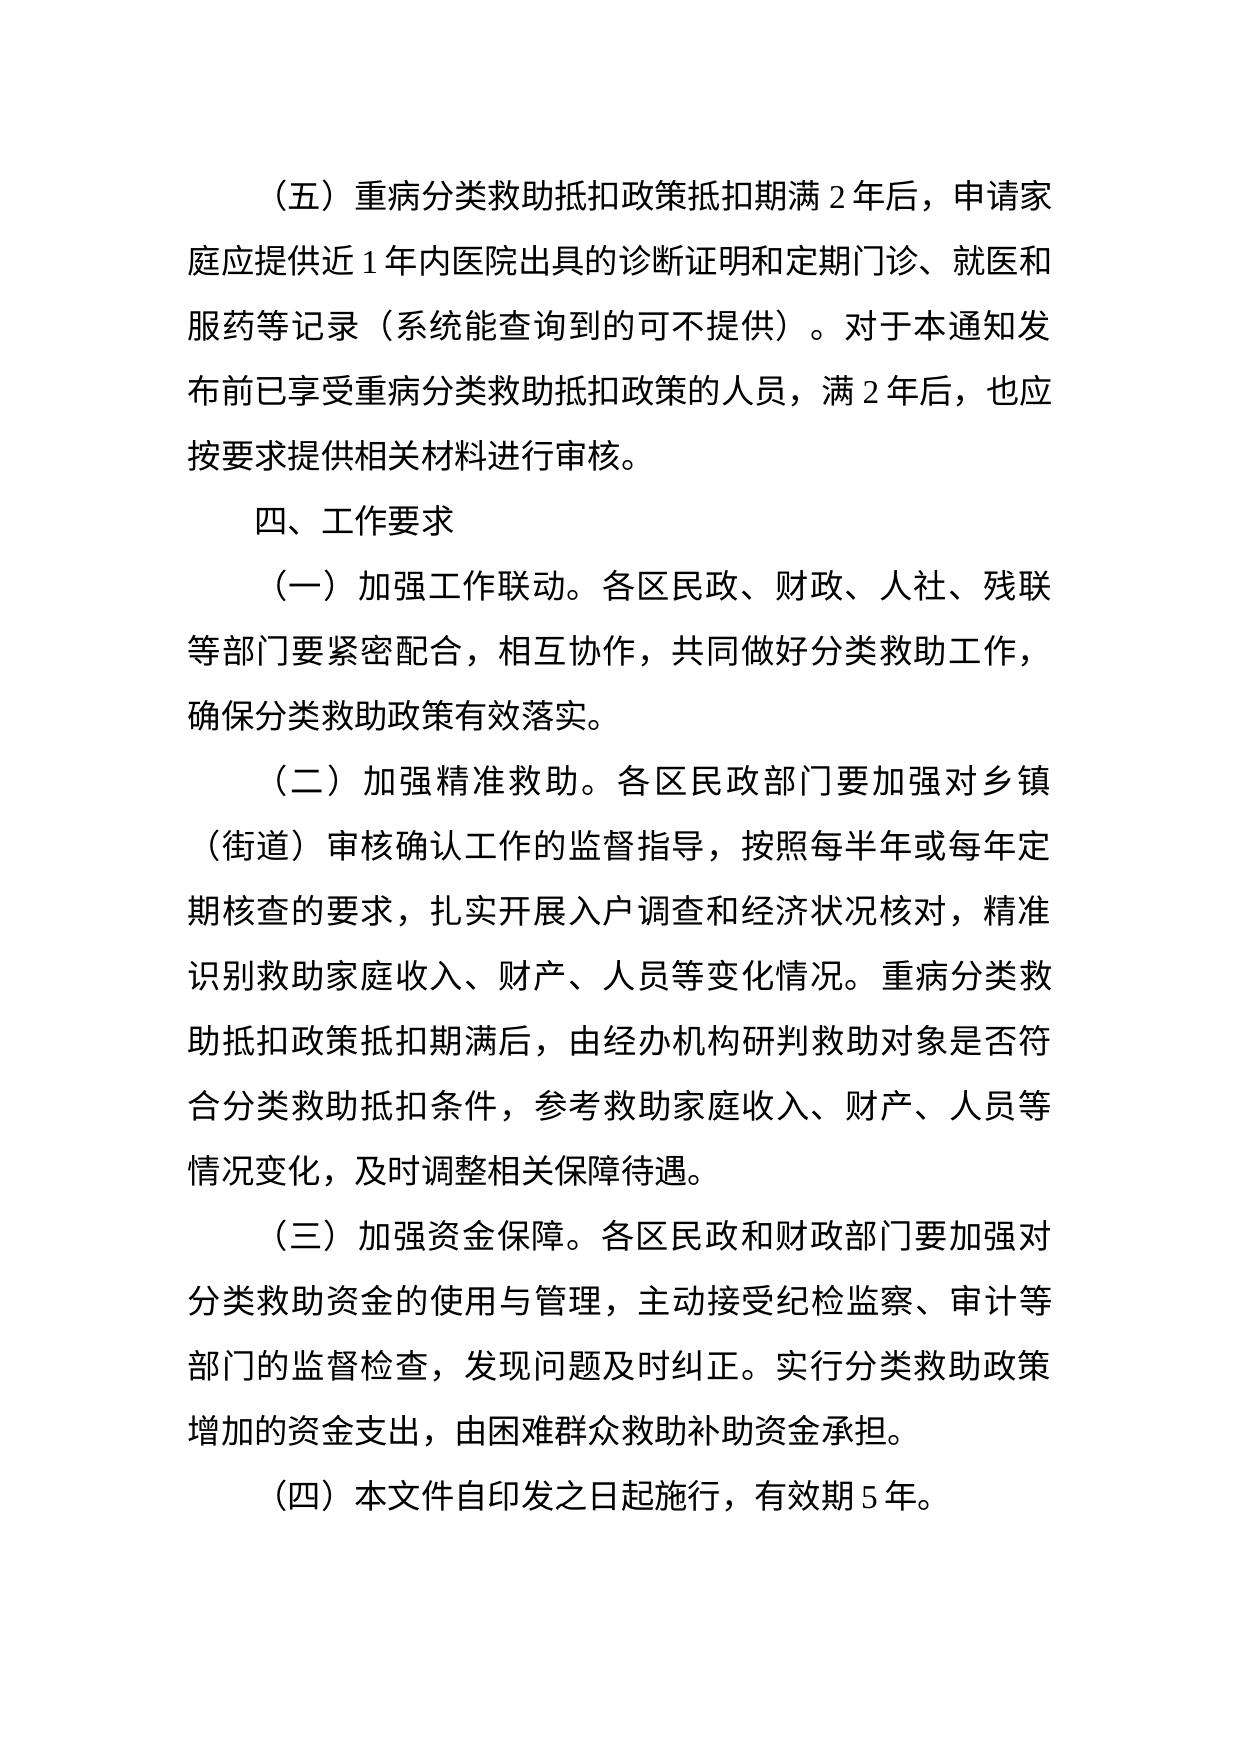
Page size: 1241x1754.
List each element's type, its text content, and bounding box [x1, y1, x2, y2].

text （二）加强精准救助。各区民政部门要加强对乡镇（街道）审核确认工作的监督指导，按照每半年或每年定期核查的要求，扎实开展入户调查和经济状况核对，精准识别救助家庭收入、财产、人员等变化情况。重病分类救助抵扣政策抵扣期满后，由经办机构研判救助对象是否符合分类救助抵扣条件，参考救助家庭收入、财产、人员等情况变化，及时调整相关保障待遇。 [187, 747, 1053, 1202]
text （一）加强工作联动。各区民政、财政、人社、残联等部门要紧密配合，相互协作，共同做好分类救助工作，确保分类救助政策有效落实。 [187, 552, 1053, 747]
text （三）加强资金保障。各区民政和财政部门要加强对分类救助资金的使用与管理，主动接受纪检监察、审计等部门的监督检查，发现问题及时纠正。实行分类救助政策增加的资金支出，由困难群众救助补助资金承担。 [187, 1202, 1053, 1462]
text （四）本文件自印发之日起施行，有效期5年。 [187, 1462, 1053, 1527]
text （五）重病分类救助抵扣政策抵扣期满2年后，申请家庭应提供近1年内医院出具的诊断证明和定期门诊、就医和服药等记录（系统能查询到的可不提供）。对于本通知发布前已享受重病分类救助抵扣政策的人员，满2年后，也应按要求提供相关材料进行审核。 [187, 162, 1053, 487]
text 四、工作要求 [187, 487, 1053, 552]
